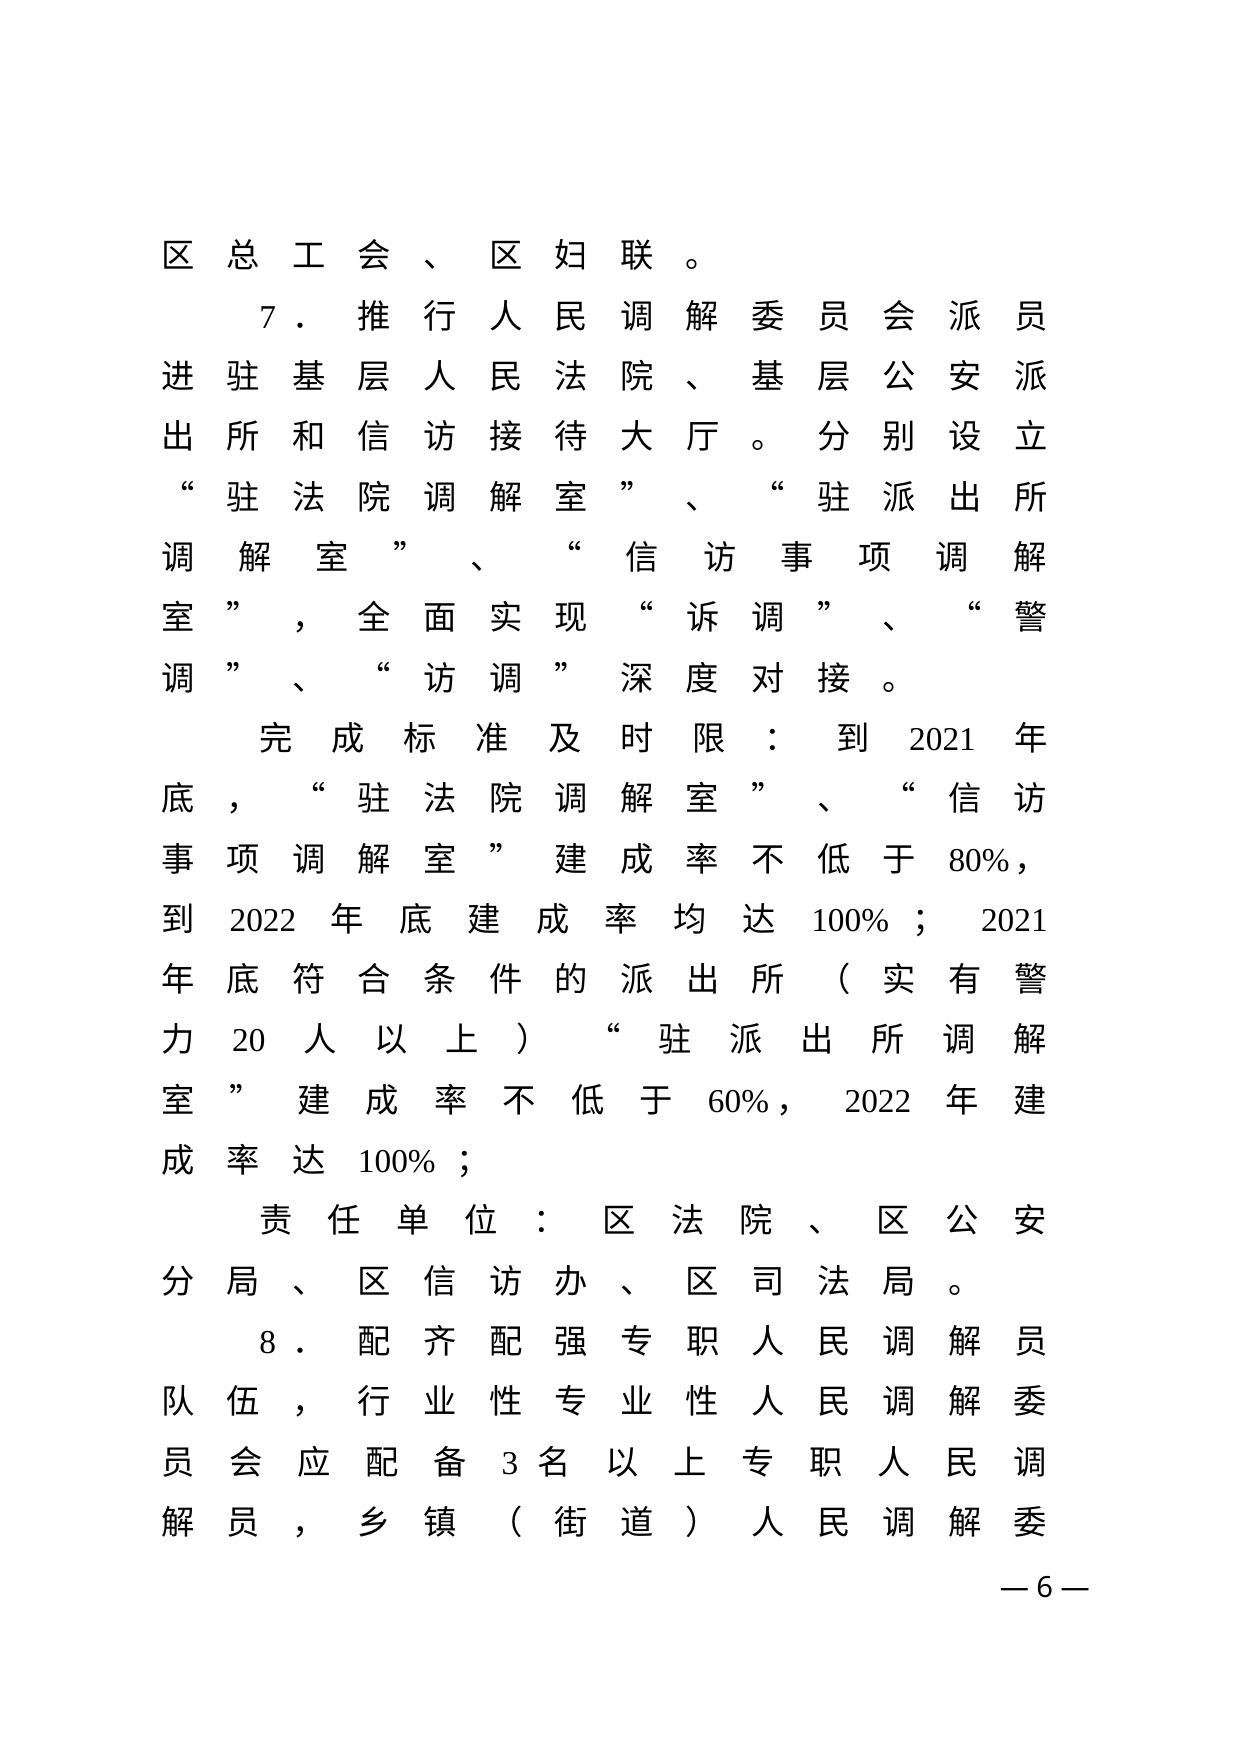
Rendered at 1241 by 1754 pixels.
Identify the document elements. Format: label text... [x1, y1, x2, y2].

text 7．推行人民调解委员会派员进驻基层人民法院、基层公安派出所和信访接待大厅。分别设立“驻法院调解室”、“驻派出所调解室”、“信访事项调解室”，全面实现“诉调”、“警调”、“访调”深度对接。 [161, 283, 1079, 706]
text 完成标准及时限：到2021年底，“驻法院调解室”、“信访事项调解室”建成率不低于80%，到2022年底建成率均达100%；2021年底符合条件的派出所（实有警力20人以上）“驻派出所调解室”建成率不低于60%，2022年建成率达100%； [161, 706, 1079, 1188]
text 责任单位：区法院、区公安分局、区信访办、区司法局。 [161, 1188, 1079, 1309]
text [161, 1309, 1079, 1550]
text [161, 223, 1079, 283]
